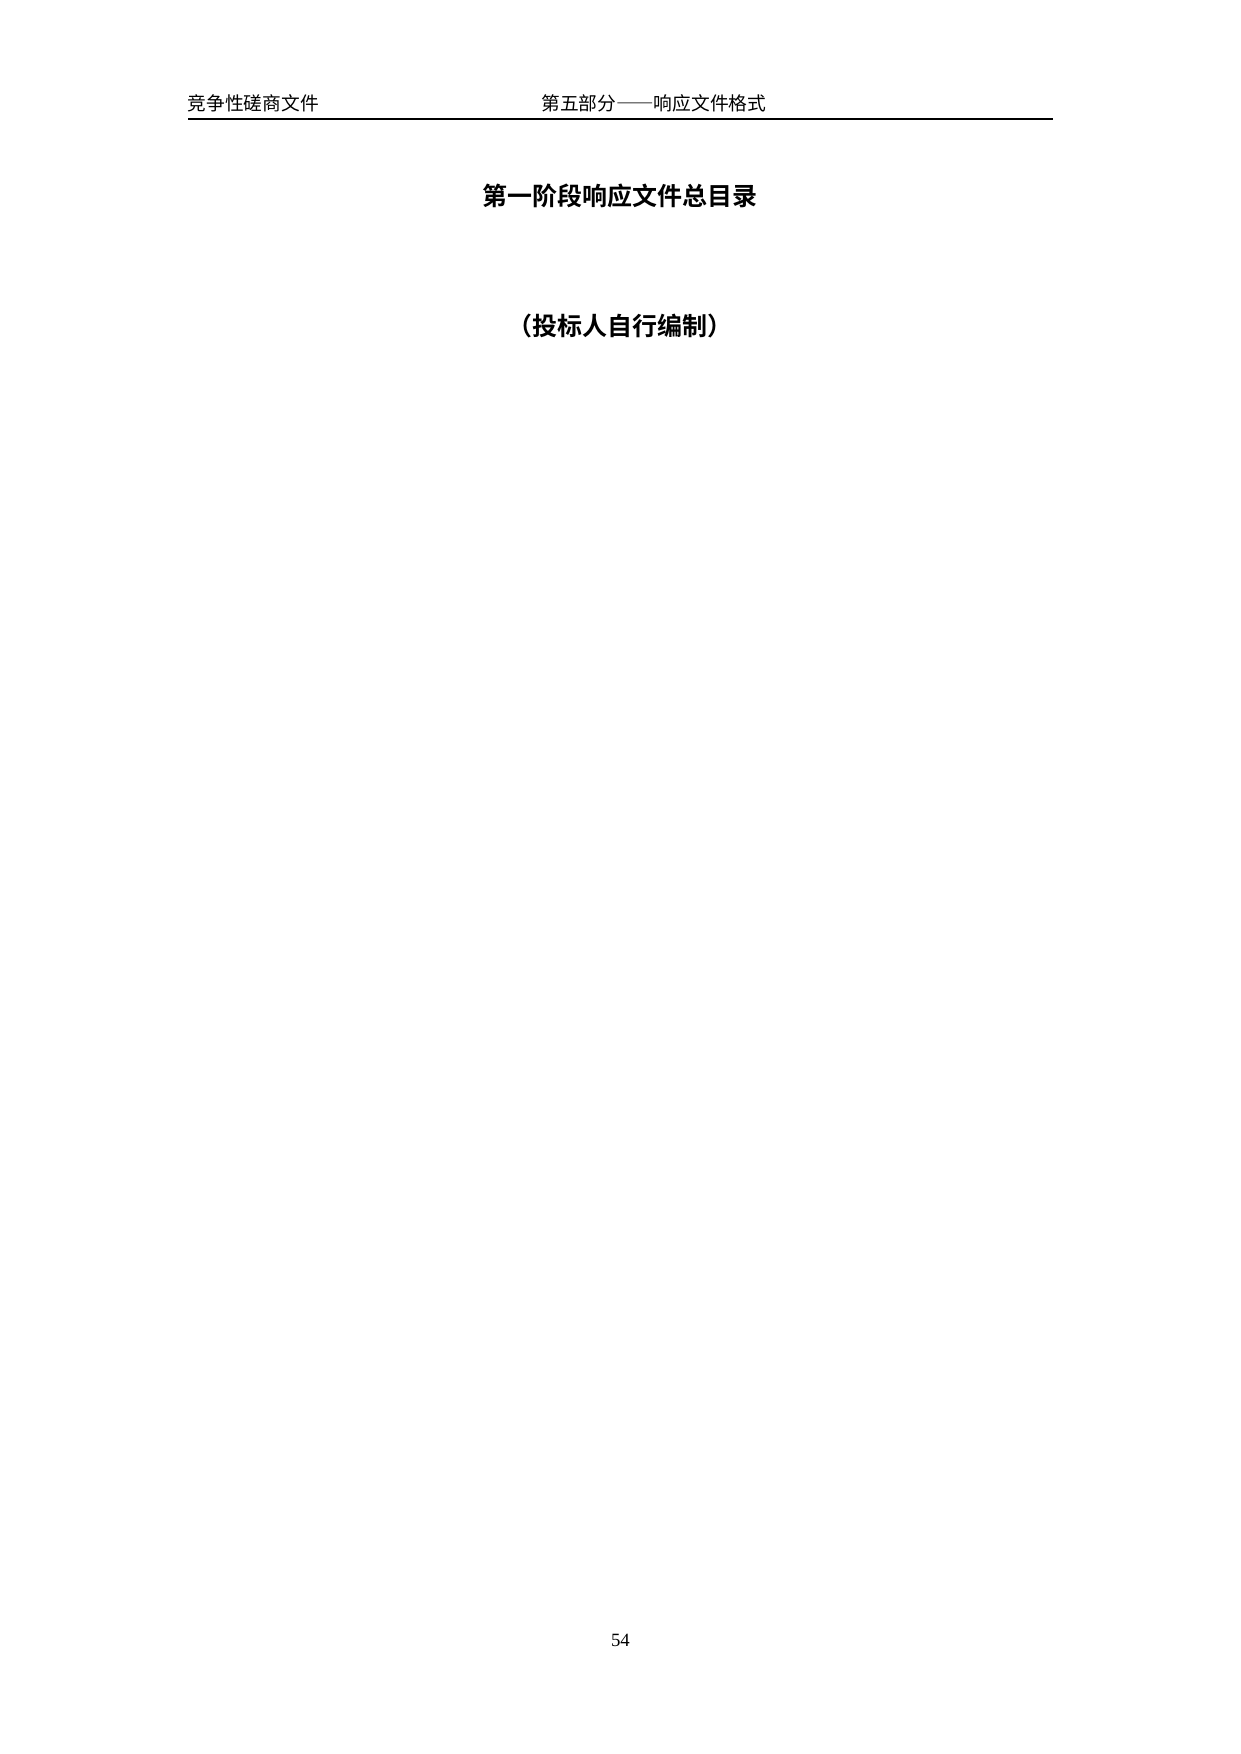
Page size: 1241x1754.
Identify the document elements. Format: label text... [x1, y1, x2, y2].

text 第一阶段响应文件总目录 [187, 162, 1053, 227]
text （投标人自行编制） [187, 292, 1053, 357]
